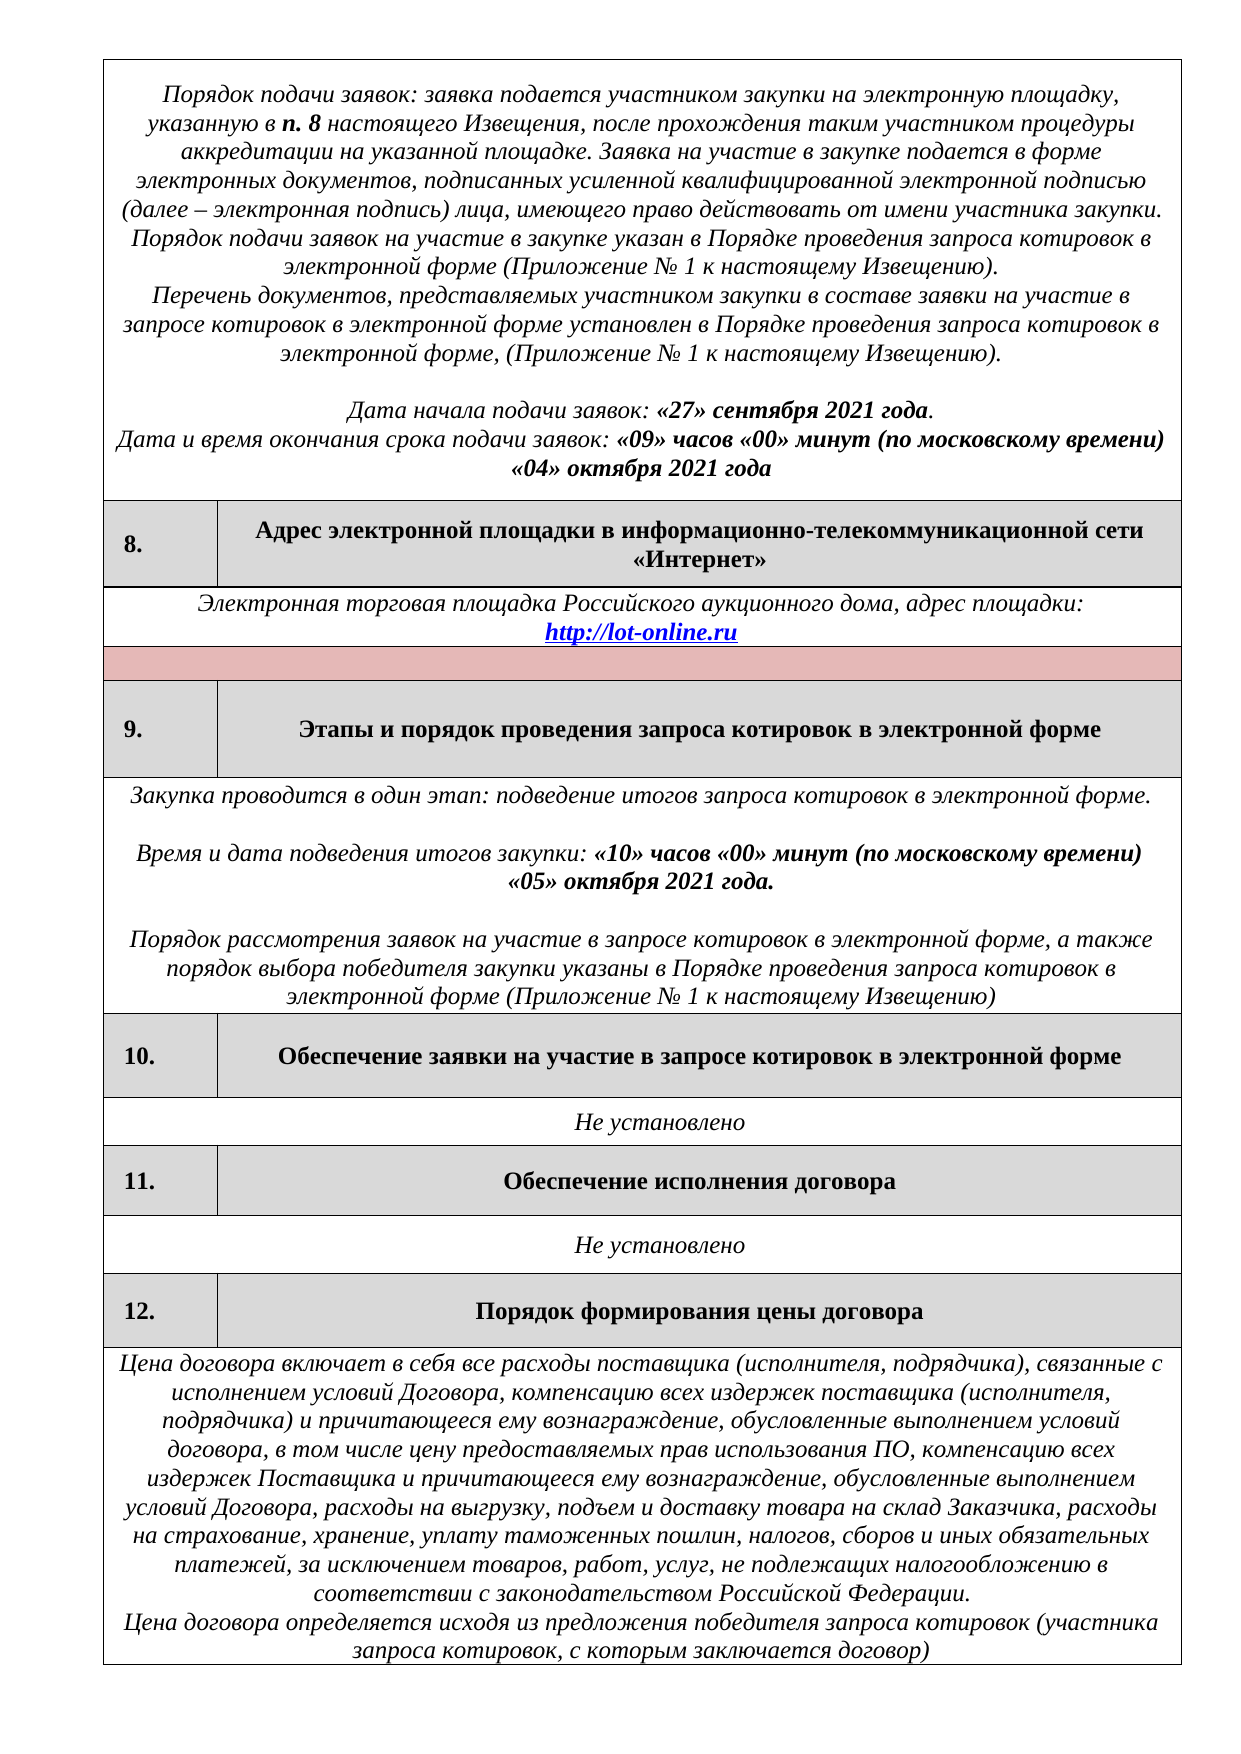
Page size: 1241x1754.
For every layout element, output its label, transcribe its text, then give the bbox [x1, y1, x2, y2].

table_cell [104, 647, 1181, 680]
table_cell [104, 1146, 217, 1215]
table_cell Порядок подачи заявок: заявка подается участником закупки на электронную площадку, указанную в п. 8 настоящего Извещения, после прохождения таким участником процедуры аккредитации на указанной площадке. Заявка на участие в закупке подается в форме электронных документов, подписанных усиленной квалифицированной электронной подписью (далее – электронная подпись) лица, имеющего право действовать от имени участника закупки. Порядок подачи заявок на участие в закупке указан в Порядке проведения запроса котировок в электронной форме (Приложение № 1 к настоящему Извещению). Перечень документов, представляемых участником закупки в составе заявки на участие в запросе котировок в электронной форме установлен в Порядке проведения запроса котировок в электронной форме, (Приложение № 1 к настоящему Извещению). Дата начала подачи заявок: «27» сентября 2021 года. Дата и время окончания срока подачи заявок: «09» часов «00» минут (по московскому времени) «04» октября 2021 года [104, 60, 1181, 500]
table_cell Не установлено [104, 1098, 1181, 1144]
table_cell [104, 501, 217, 586]
table_cell [104, 681, 217, 777]
table_cell [104, 1014, 217, 1097]
table_cell Обеспечение исполнения договора [218, 1146, 1181, 1215]
table_cell Электронная торговая площадка Российского аукционного дома, адрес площадки: http://lot-online.ru [104, 588, 1181, 646]
table_cell Адрес электронной площадки в информационно-телекоммуникационной сети «Интернет» [218, 501, 1181, 586]
table_cell Не установлено [104, 1216, 1181, 1272]
table_cell Порядок формирования цены договора [218, 1274, 1181, 1347]
table_cell [104, 1274, 217, 1347]
table_cell Обеспечение заявки на участие в запросе котировок в электронной форме [218, 1014, 1181, 1097]
table_cell Цена договора включает в себя все расходы поставщика (исполнителя, подрядчика), связанные с исполнением условий Договора, компенсацию всех издержек поставщика (исполнителя, подрядчика) и причитающееся ему вознаграждение, обусловленные выполнением условий договора, в том числе цену предоставляемых прав использования ПО, компенсацию всех издержек Поставщика и причитающееся ему вознаграждение, обусловленные выполнением условий Договора, расходы на выгрузку, подъем и доставку товара на склад Заказчика, расходы на страхование, хранение, уплату таможенных пошлин, налогов, сборов и иных обязательных платежей, за исключением товаров, работ, услуг, не подлежащих налогообложению в соответствии с законодательством Российской Федерации. Цена договора определяется исходя из предложения победителя запроса котировок (участника запроса котировок, с которым заключается договор) [104, 1348, 1181, 1664]
table_cell Закупка проводится в один этап: подведение итогов запроса котировок в электронной форме. Время и дата подведения итогов закупки: «10» часов «00» минут (по московскому времени) «05» октября 2021 года. Порядок рассмотрения заявок на участие в запросе котировок в электронной форме, а также порядок выбора победителя закупки указаны в Порядке проведения запроса котировок в электронной форме (Приложение № 1 к настоящему Извещению) [104, 778, 1181, 1013]
table_cell Этапы и порядок проведения запроса котировок в электронной форме [218, 681, 1181, 777]
